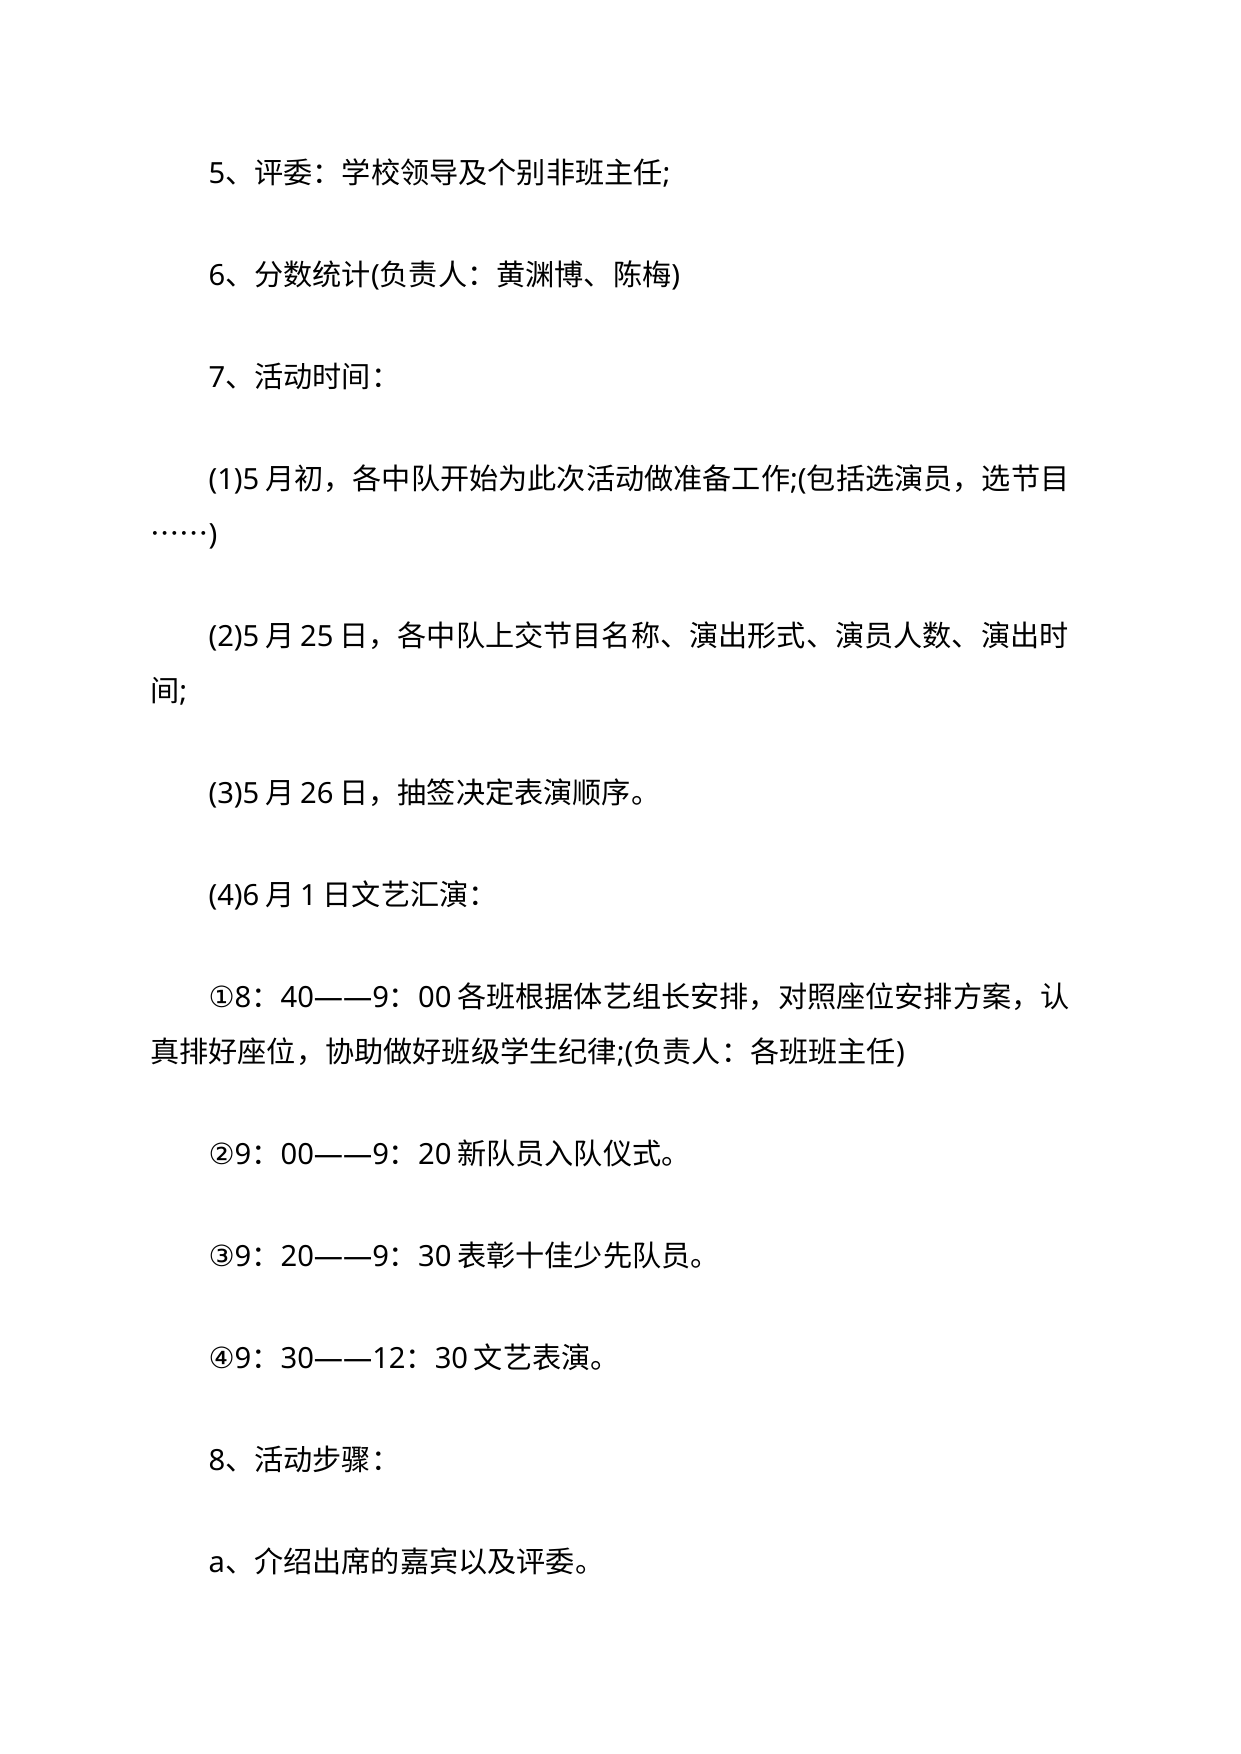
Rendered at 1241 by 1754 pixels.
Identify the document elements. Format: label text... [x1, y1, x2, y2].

text a、介绍出席的嘉宾以及评委。 [150, 1539, 1090, 1581]
text ②9：00——9：20新队员入队仪式。 [150, 1131, 1090, 1173]
text (1)5月初，各中队开始为此次活动做准备工作;(包括选演员，选节目……) [150, 456, 1090, 553]
text ①8：40——9：00各班根据体艺组长安排，对照座位安排方案，认真排好座位，协助做好班级学生纪律;(负责人：各班班主任) [150, 974, 1090, 1071]
text 8、活动步骤： [150, 1437, 1090, 1479]
text (4)6月1日文艺汇演： [150, 872, 1090, 914]
text ④9：30——12：30文艺表演。 [150, 1335, 1090, 1377]
text 7、活动时间： [150, 354, 1090, 396]
text (2)5月25日，各中队上交节目名称、演出形式、演员人数、演出时间; [150, 613, 1090, 710]
text 5、评委：学校领导及个别非班主任; [150, 150, 1090, 192]
text 6、分数统计(负责人：黄渊博、陈梅) [150, 252, 1090, 294]
text ③9：20——9：30表彰十佳少先队员。 [150, 1233, 1090, 1275]
text (3)5月26日，抽签决定表演顺序。 [150, 770, 1090, 812]
